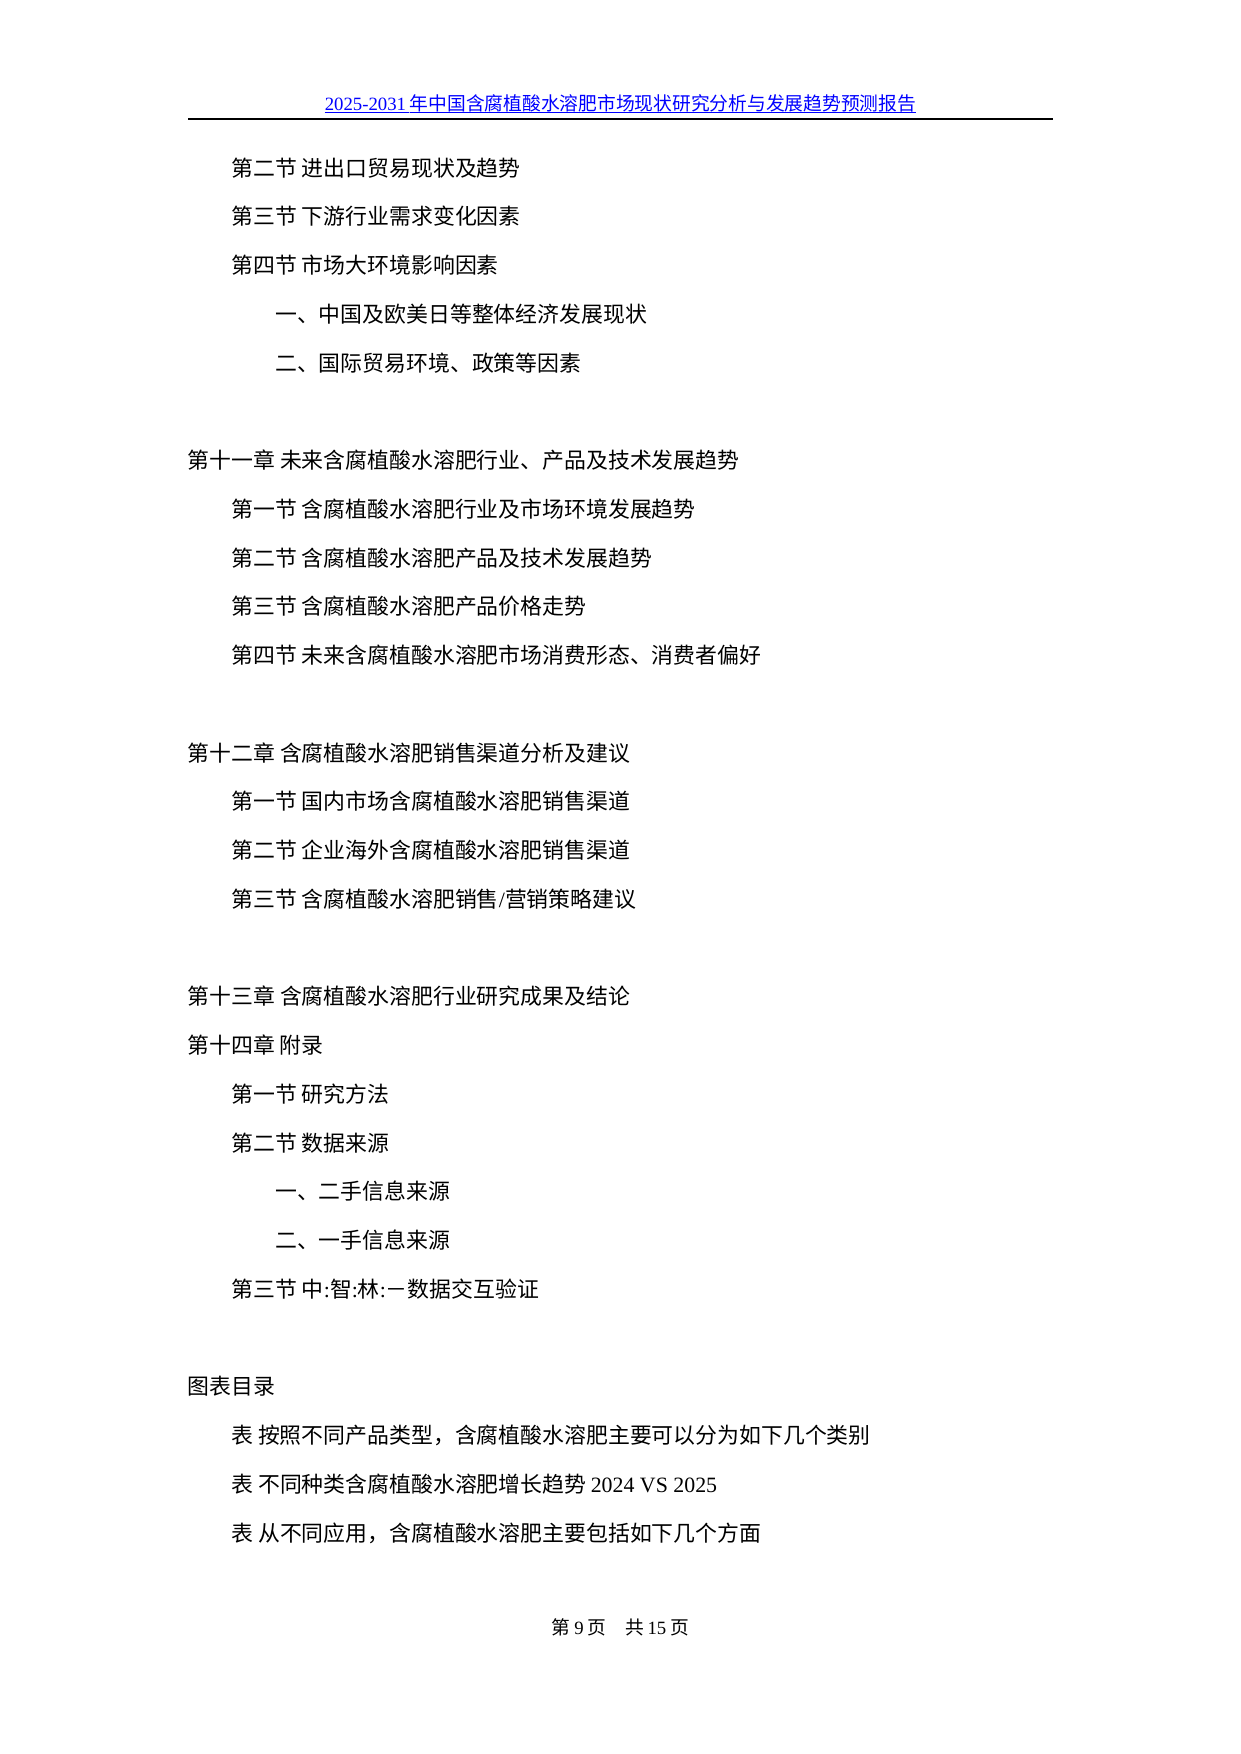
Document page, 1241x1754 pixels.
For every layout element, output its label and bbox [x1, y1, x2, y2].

text [187, 150, 1053, 1548]
